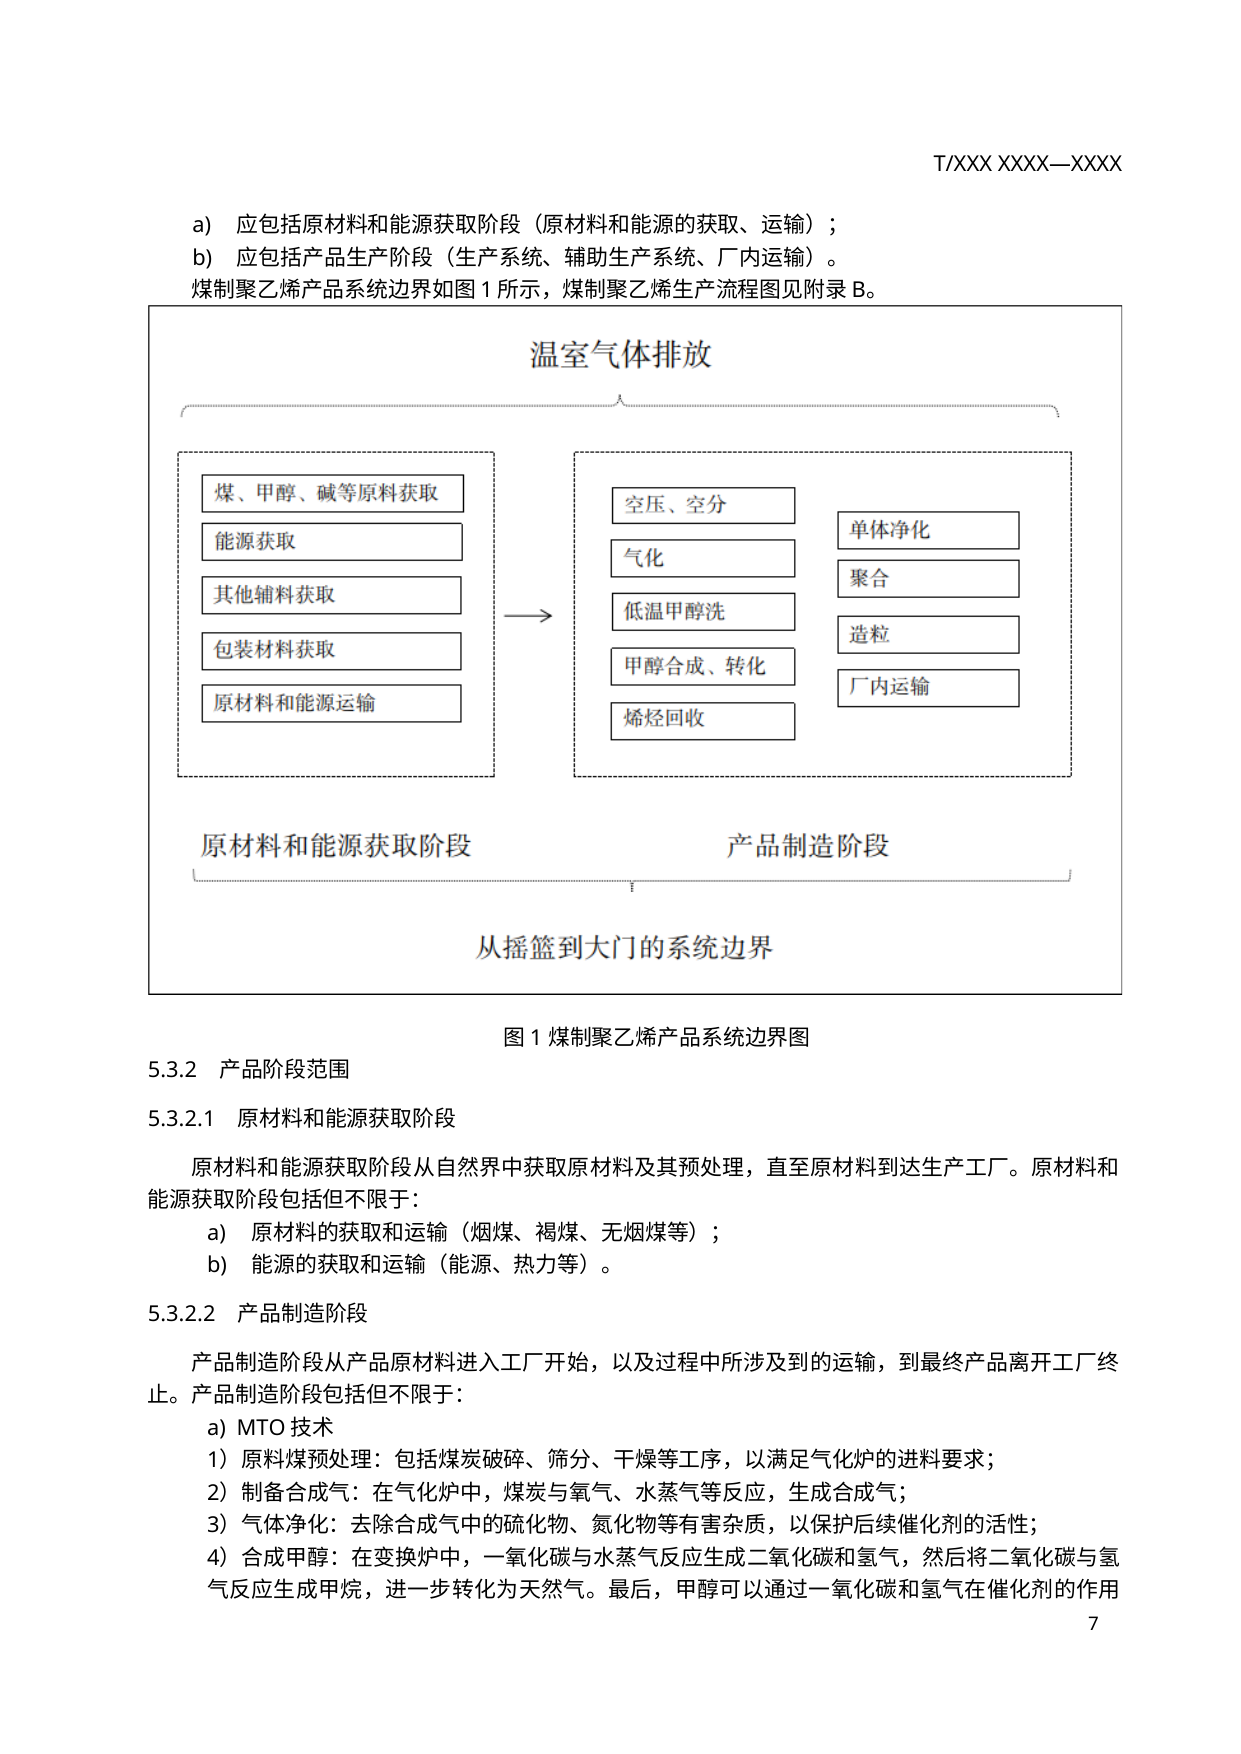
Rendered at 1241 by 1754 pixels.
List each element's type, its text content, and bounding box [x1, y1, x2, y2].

text 煤制聚乙烯产品系统边界如图1所示，煤制聚乙烯生产流程图见附录B。 [148, 272, 1122, 304]
text 产品制造阶段 [148, 1296, 1122, 1328]
list 1）原料煤预处理：包括煤炭破碎、筛分、干燥等工序，以满足气化炉的进料要求； [207, 1442, 1122, 1474]
list 应包括产品生产阶段（生产系统、辅助生产系统、厂内运输）。 [192, 239, 1122, 272]
list 应包括原材料和能源获取阶段（原材料和能源的获取、运输）； [192, 207, 1122, 239]
text 原材料和能源获取阶段 [148, 1101, 1122, 1133]
list MTO技术 [207, 1409, 1122, 1442]
list 3）气体净化：去除合成气中的硫化物、氮化物等有害杂质，以保护后续催化剂的活性； [207, 1507, 1122, 1539]
text 产品阶段范围 [148, 1052, 1122, 1084]
list 2）制备合成气：在气化炉中，煤炭与氧气、水蒸气等反应，生成合成气； [207, 1474, 1122, 1507]
text 原材料和能源获取阶段从自然界中获取原材料及其预处理，直至原材料到达生产工厂。原材料和能源获取阶段包括但不限于： [148, 1149, 1122, 1214]
picture [147, 304, 1123, 995]
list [207, 1539, 1122, 1604]
list 能源的获取和运输（能源、热力等）。 [207, 1247, 1122, 1279]
text 图1 煤制聚乙烯产品系统边界图 [148, 1019, 1122, 1052]
list 原材料的获取和运输（烟煤、褐煤、无烟煤等）； [207, 1214, 1122, 1247]
text 产品制造阶段从产品原材料进入工厂开始，以及过程中所涉及到的运输，到最终产品离开工厂终止。产品制造阶段包括但不限于： [148, 1344, 1122, 1409]
